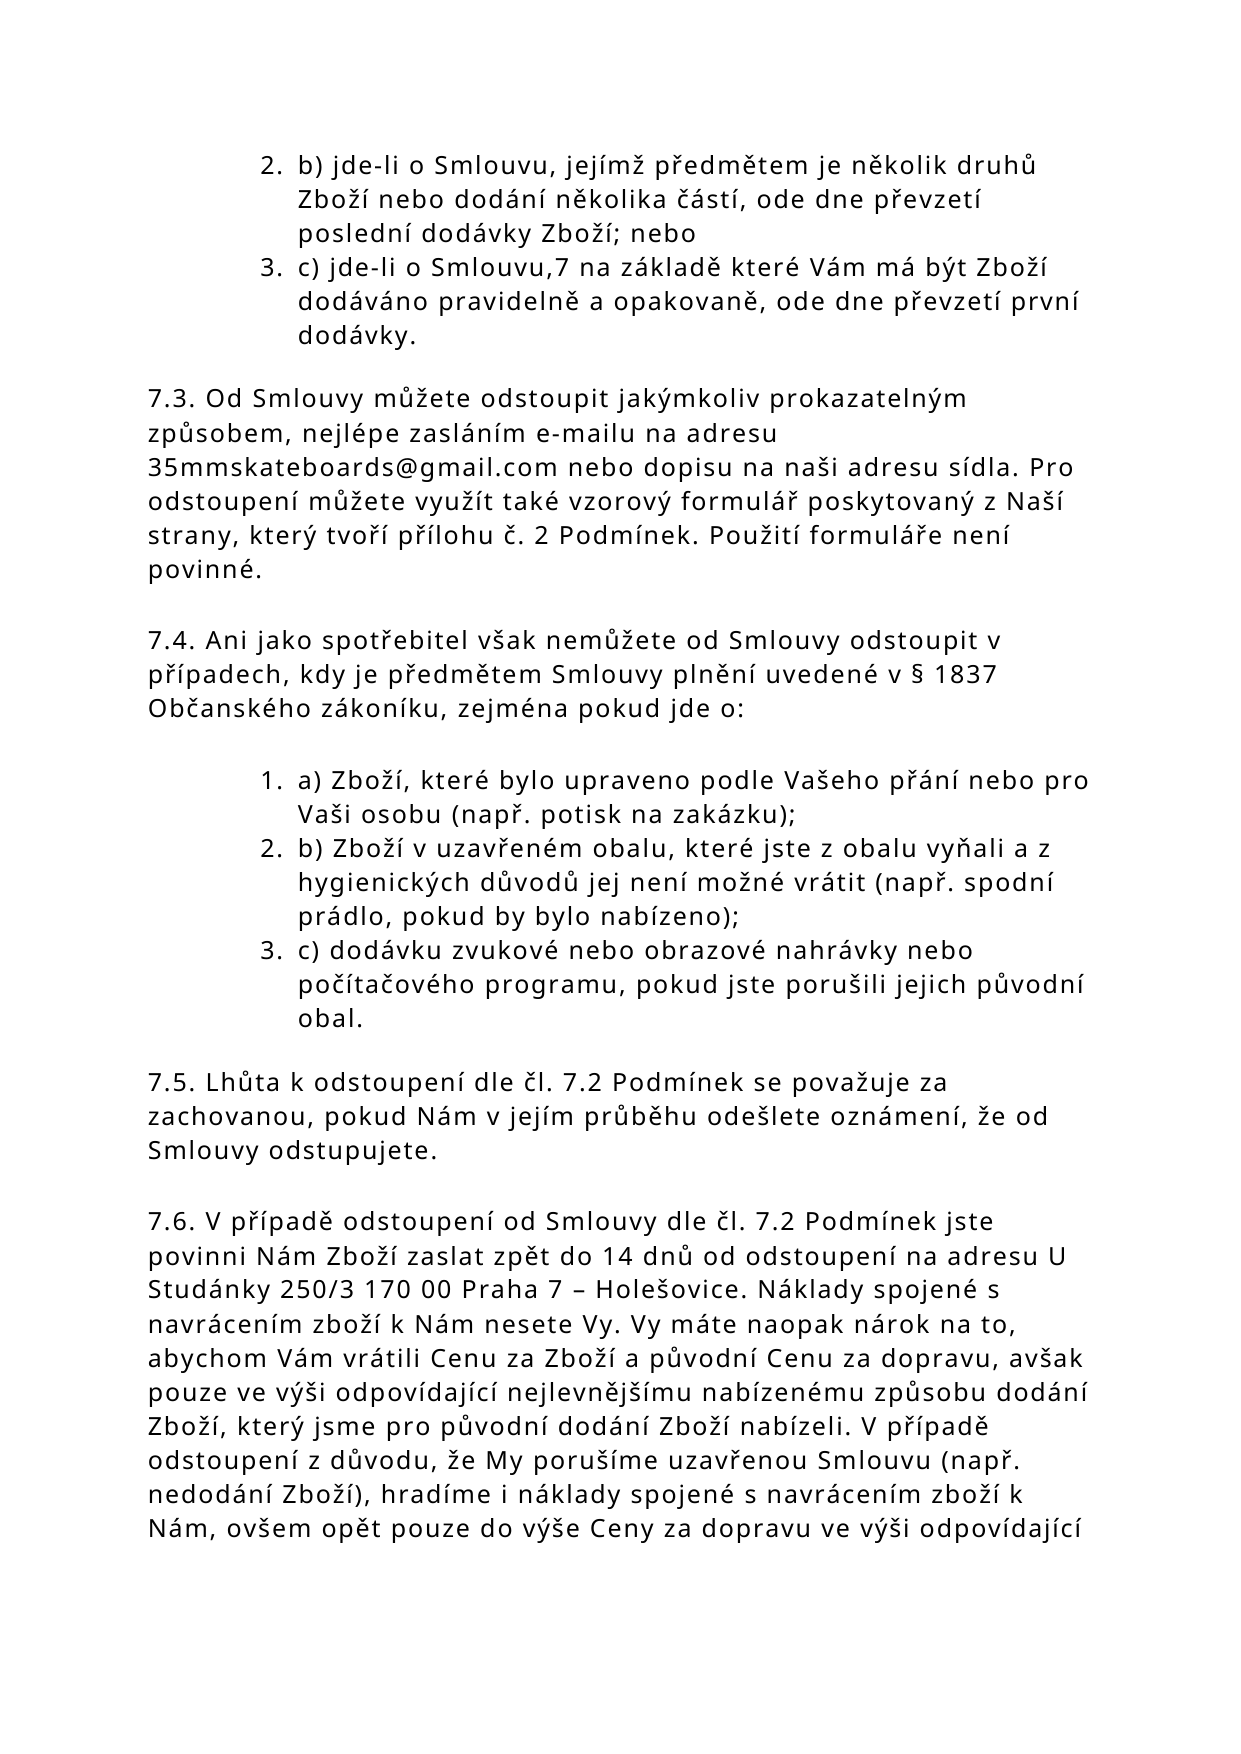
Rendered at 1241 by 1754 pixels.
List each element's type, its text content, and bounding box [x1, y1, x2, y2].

list b) jde-li o Smlouvu, jejímž předmětem je několik druhů Zboží nebo dodání několika částí, ode dne převzetí poslední dodávky Zboží; nebo [260, 148, 1093, 250]
text 7.5. Lhůta k odstoupení dle čl. 7.2 Podmínek se považuje za zachovanou, pokud Nám v jejím průběhu odešlete oznámení, že od Smlouvy odstupujete. [148, 1064, 1093, 1167]
text 7.3. Od Smlouvy můžete odstoupit jakýmkoliv prokazatelným způsobem, nejlépe zasláním e-mailu na adresu 35mmskateboards@gmail.com nebo dopisu na naši adresu sídla. Pro odstoupení můžete využít také vzorový formulář poskytovaný z Naší strany, který tvoří přílohu č. 2 Podmínek. Použití formuláře není povinné. [148, 381, 1093, 586]
text 7.4. Ani jako spotřebitel však nemůžete od Smlouvy odstoupit v případech, kdy je předmětem Smlouvy plnění uvedené v § 1837 Občanského zákoníku, zejména pokud jde o: [148, 623, 1093, 725]
list c) dodávku zvukové nebo obrazové nahrávky nebo počítačového programu, pokud jste porušili jejich původní obal. [260, 933, 1093, 1035]
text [148, 1204, 1093, 1545]
list b) Zboží v uzavřeném obalu, které jste z obalu vyňali a z hygienických důvodů jej není možné vrátit (např. spodní prádlo, pokud by bylo nabízeno); [260, 831, 1093, 933]
list c) jde-li o Smlouvu,7 na základě které Vám má být Zboží dodáváno pravidelně a opakovaně, ode dne převzetí první dodávky. [260, 250, 1093, 352]
list a) Zboží, které bylo upraveno podle Vašeho přání nebo pro Vaši osobu (např. potisk na zakázku); [260, 763, 1093, 831]
